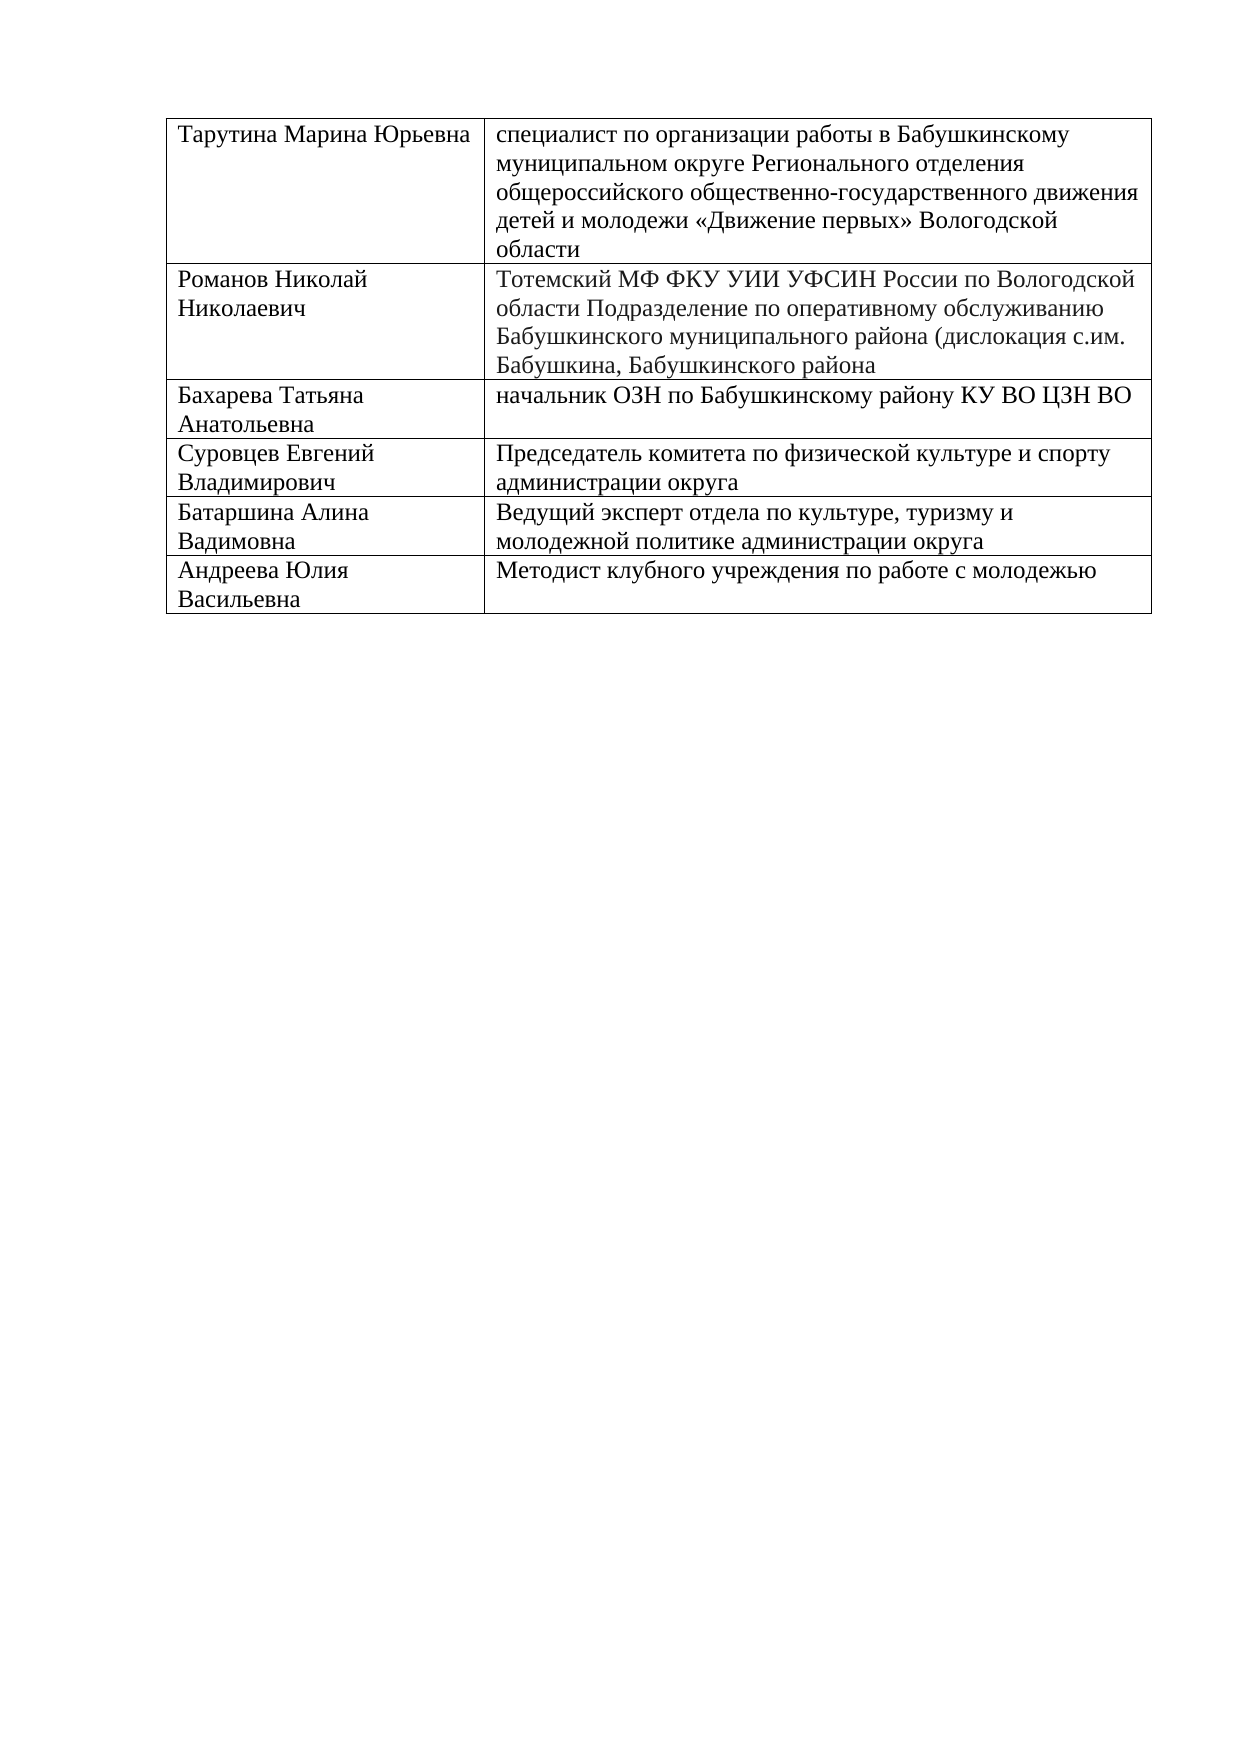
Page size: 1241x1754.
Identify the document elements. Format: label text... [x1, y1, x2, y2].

table_cell Ведущий эксперт отдела по культуре, туризму и молодежной политике администрации округа [485, 497, 1151, 554]
table_cell Романов Николай Николаевич [167, 264, 484, 379]
table_cell Батаршина Алина Вадимовна [167, 497, 484, 554]
table_cell Тотемский МФ ФКУ УИИ УФСИН России по Вологодской области Подразделение по оперативному обслуживанию Бабушкинского муниципального района (дислокация с.им. Бабушкина, Бабушкинского района [876, 264, 1151, 379]
table_cell Суровцев Евгений Владимирович [167, 439, 484, 496]
table_cell Председатель комитета по физической культуре и спорту администрации округа [485, 439, 1151, 496]
table_cell Тарутина Марина Юрьевна [167, 119, 484, 263]
table_cell Методист клубного учреждения по работе с молодежью [485, 556, 1151, 613]
table_cell Андреева Юлия Васильевна [167, 556, 484, 613]
table_cell Бахарева Татьяна Анатольевна [167, 380, 484, 437]
table_cell начальник ОЗН по Бабушкинскому району КУ ВО ЦЗН ВО [485, 380, 1151, 437]
table_cell специалист по организации работы в Бабушкинскому муниципальном округе Регионального отделения общероссийского общественно-государственного движения детей и молодежи «Движение первых» Вологодской области [485, 119, 1151, 263]
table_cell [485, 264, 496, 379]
